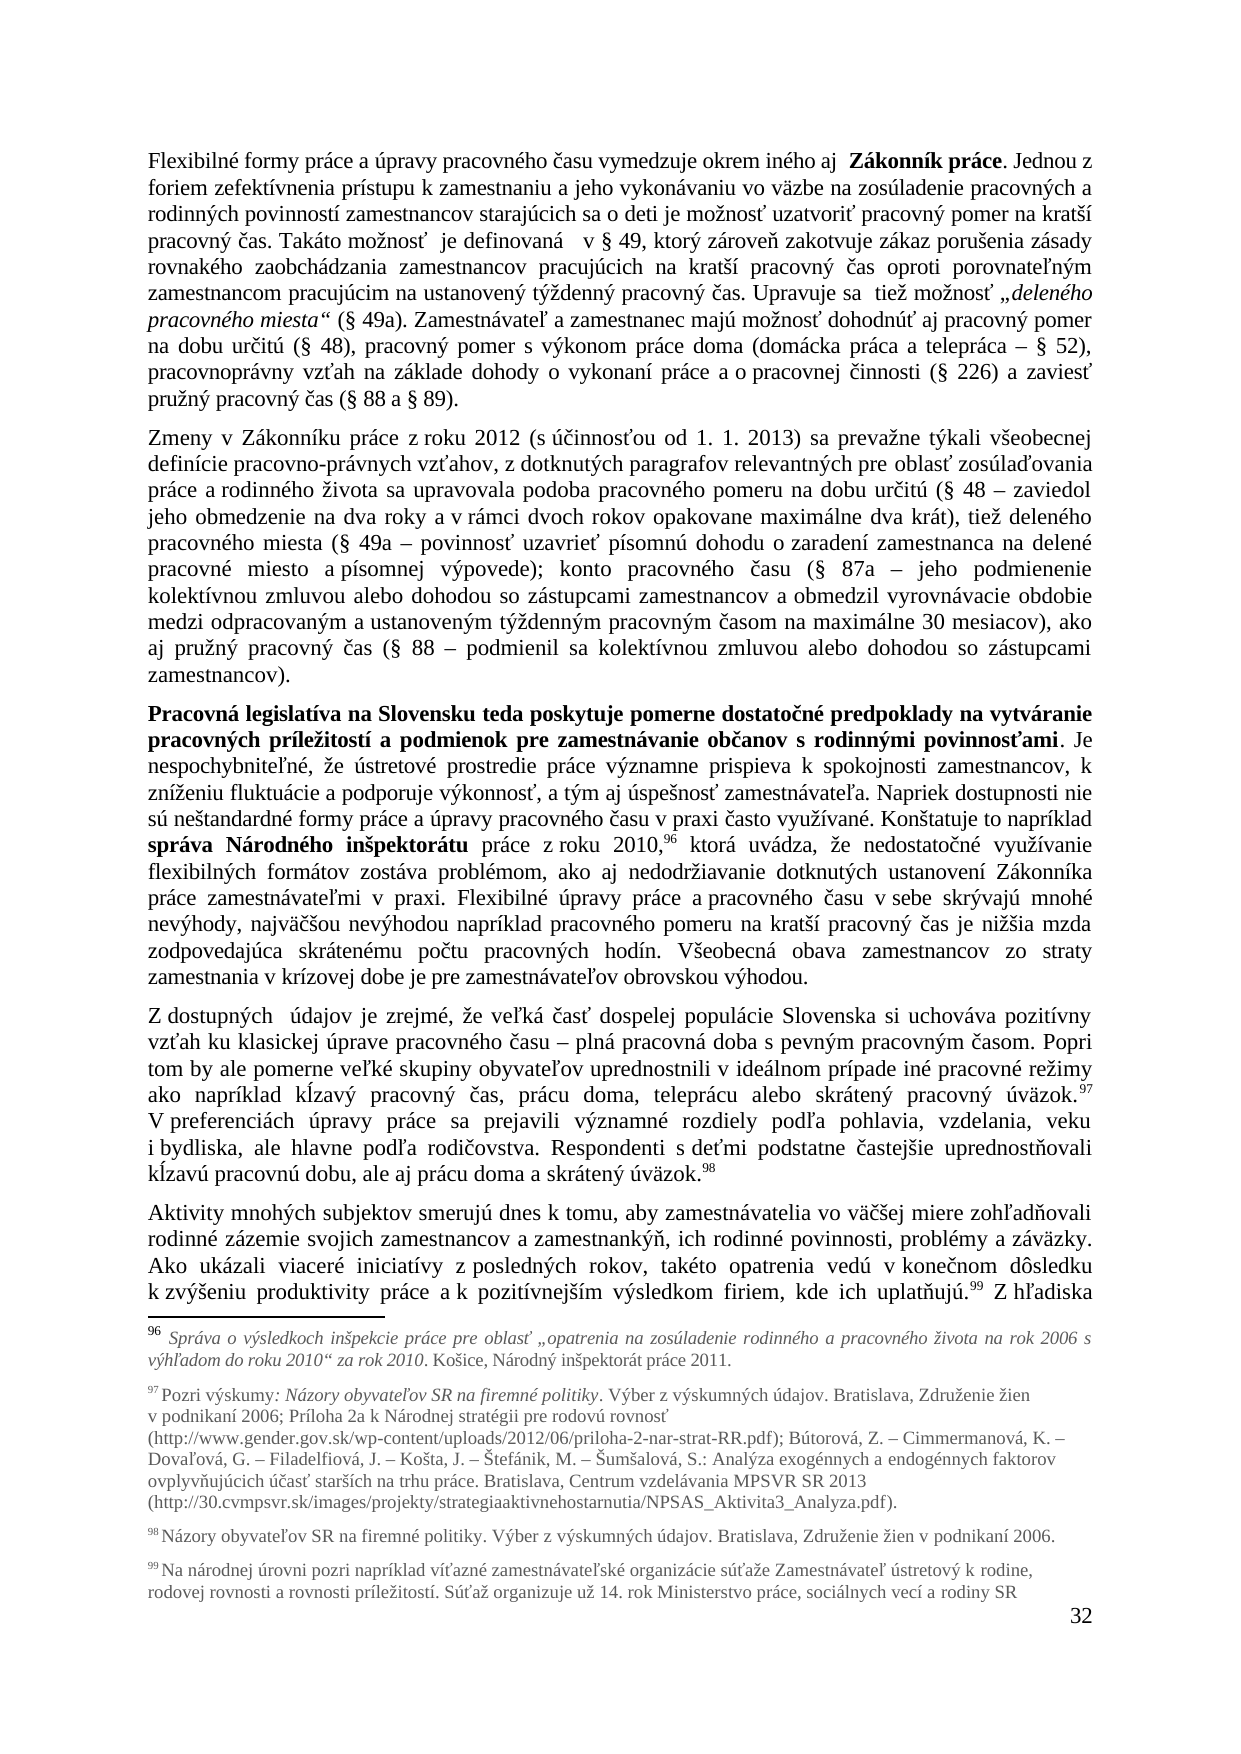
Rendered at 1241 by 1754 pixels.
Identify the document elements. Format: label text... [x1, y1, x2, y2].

text Zmeny v Zákonníku práce z roku 2012 (s účinnosťou od 1. 1. 2013) sa prevažne týkali všeobecnej definície pracovno-právnych vzťahov, z dotknutých paragrafov relevantných pre oblasť zosúlaďovania práce a rodinného života sa upravovala podoba pracovného pomeru na dobu určitú (§ 48 – zaviedol jeho obmedzenie na dva roky a v rámci dvoch rokov opakovane maximálne dva krát), tiež deleného pracovného miesta (§ 49a – povinnosť uzavrieť písomnú dohodu o zaradení zamestnanca na delené pracovné miesto a písomnej výpovede); konto pracovného času (§ 87a – jeho podmienenie kolektívnou zmluvou alebo dohodou so zástupcami zamestnancov a obmedzil vyrovnávacie obdobie medzi odpracovaným a ustanoveným týždenným pracovným časom na maximálne 30 mesiacov), ako aj pružný pracovný čas (§ 88 – podmienil sa kolektívnou zmluvou alebo dohodou so zástupcami zamestnancov). [148, 424, 1093, 687]
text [148, 1199, 1093, 1304]
text Z dostupných údajov je zrejmé, že veľká časť dospelej populácie Slovenska si uchováva pozitívny vzťah ku klasickej úprave pracovného času – plná pracovná doba s pevným pracovným časom. Popri tom by ale pomerne veľké skupiny obyvateľov uprednostnili v ideálnom prípade iné pracovné režimy ako napríklad kĺzavý pracovný čas, prácu doma, teleprácu alebo skrátený pracovný úväzok. V preferenciách úpravy práce sa prejavili významné rozdiely podľa pohlavia, vzdelania, veku i bydliska, ale hlavne podľa rodičovstva. Respondenti s deťmi podstatne častejšie uprednostňovali kĺzavú pracovnú dobu, ale aj prácu doma a skrátený úväzok. [148, 1002, 1093, 1187]
text Flexibilné formy práce a úpravy pracovného času vymedzuje okrem iného aj Zákonník práce. Jednou z foriem zefektívnenia prístupu k zamestnaniu a jeho vykonávaniu vo väzbe na zosúladenie pracovných a rodinných povinností zamestnancov starajúcich sa o deti je možnosť uzatvoriť pracovný pomer na kratší pracovný čas. Takáto možnosť je definovaná v § 49, ktorý zároveň zakotvuje zákaz porušenia zásady rovnakého zaobchádzania zamestnancov pracujúcich na kratší pracovný čas oproti porovnateľným zamestnancom pracujúcim na ustanovený týždenný pracovný čas. Upravuje sa tiež možnosť „deleného pracovného miesta“ (§ 49a). Zamestnávateľ a zamestnanec majú možnosť dohodnúť aj pracovný pomer na dobu určitú (§ 48), pracovný pomer s výkonom práce doma (domácka práca a telepráca – § 52), pracovnoprávny vzťah na základe dohody o vykonaní práce a o pracovnej činnosti (§ 226) a zaviesť pružný pracovný čas (§ § 89). [148, 148, 1093, 411]
text Pracovná legislatíva na Slovensku teda poskytuje pomerne dostatočné predpoklady na vytváranie pracovných príležitostí a podmienok pre zamestnávanie občanov s rodinnými povinnosťami. Je nespochybniteľné, že ústretové prostredie práce významne prispieva k spokojnosti zamestnancov, k zníženiu fluktuácie a podporuje výkonnosť, a tým aj úspešnosť zamestnávateľa. Napriek dostupnosti nie sú neštandardné formy práce a úpravy pracovného času v praxi často využívané. Konštatuje to napríklad správa Národného inšpektorátu práce z roku 2010, ktorá uvádza, že nedostatočné využívanie flexibilných formátov zostáva problémom, ako aj nedodržiavanie dotknutých ustanovení Zákonníka práce zamestnávateľmi v praxi. Flexibilné úpravy práce a pracovného času v sebe skrývajú mnohé nevýhody, najväčšou nevýhodou napríklad pracovného pomeru na kratší pracovný čas je nižšia mzda zodpovedajúca skrátenému počtu pracovných hodín. Všeobecná obava zamestnancov zo straty zamestnania v krízovej dobe je pre zamestnávateľov obrovskou výhodou. [148, 700, 1093, 989]
